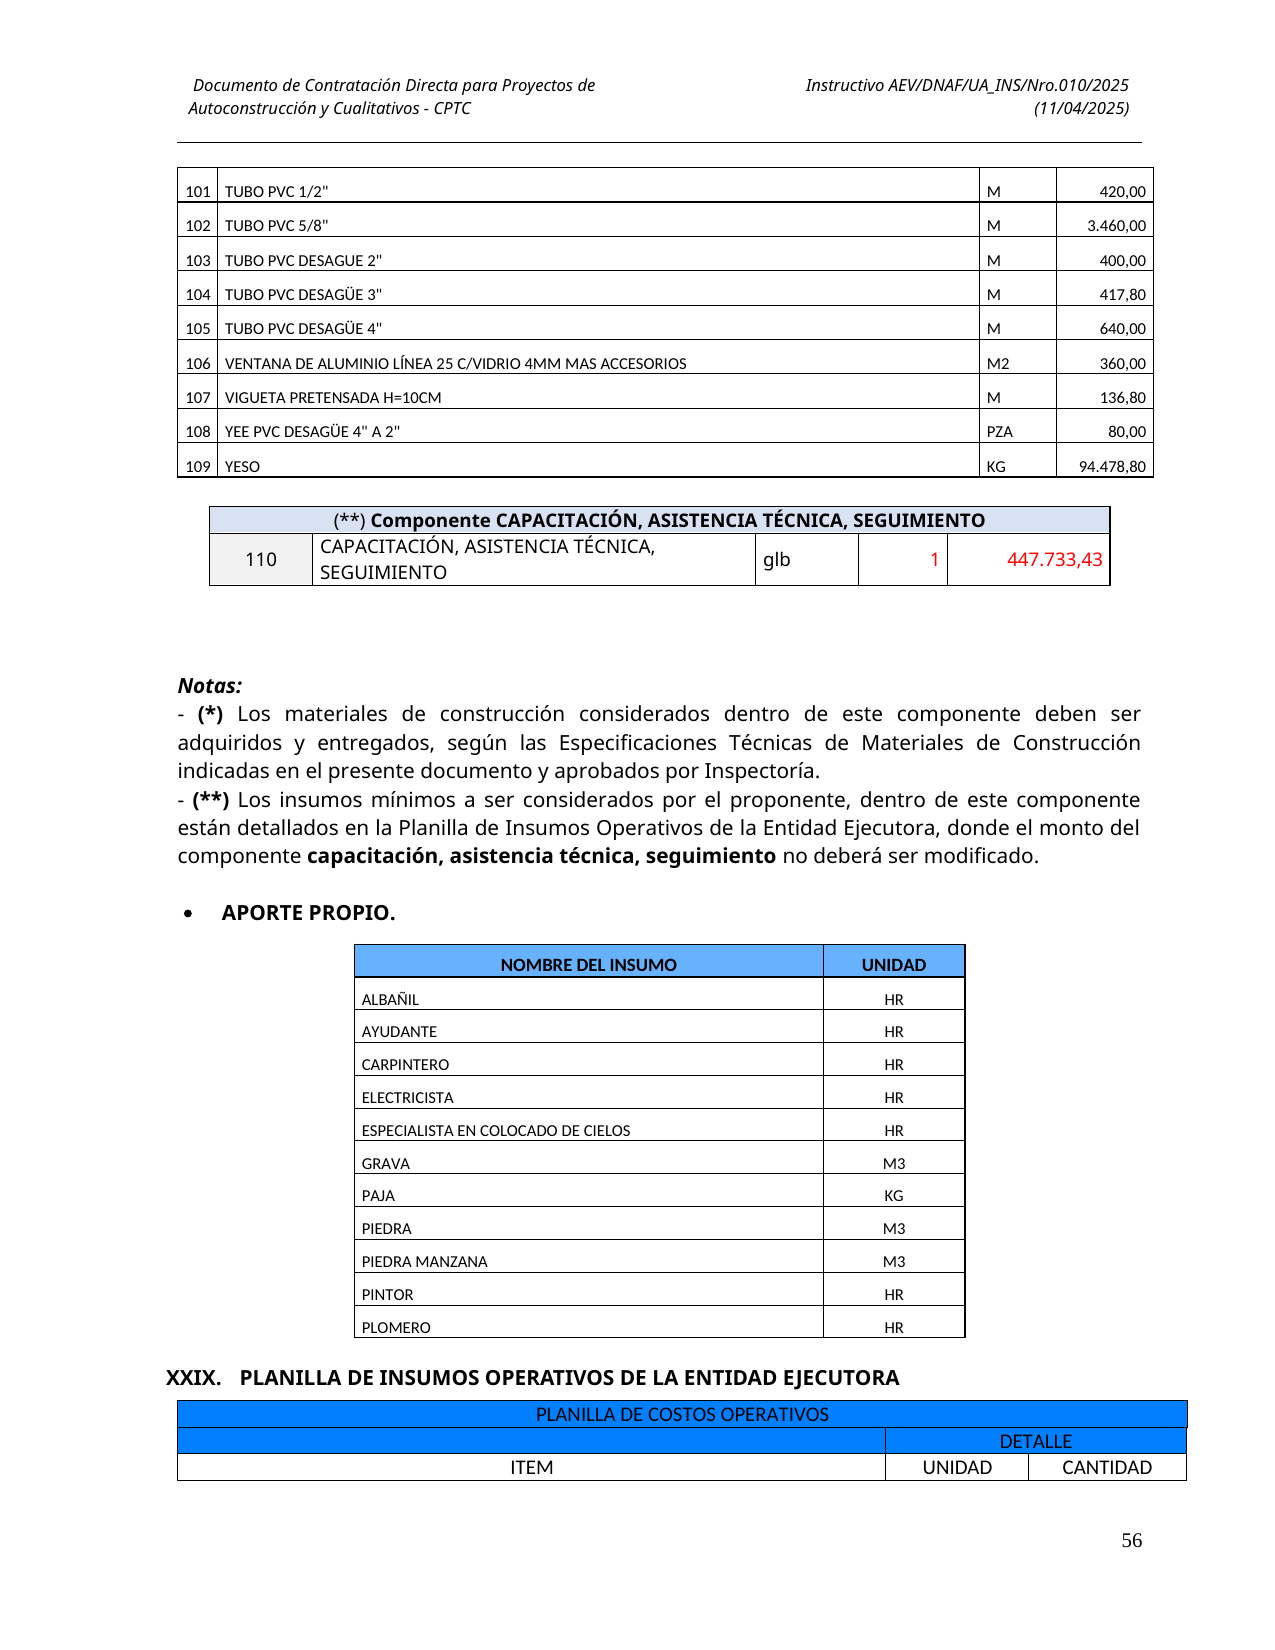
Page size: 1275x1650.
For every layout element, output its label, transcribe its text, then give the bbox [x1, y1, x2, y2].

table_cell PLOMERO [355, 1306, 823, 1337]
table_cell M [980, 374, 1056, 408]
table_cell M [980, 306, 1056, 339]
table_cell ITEM [178, 1454, 885, 1480]
table_cell CAPACITACIÓN, ASISTENCIA TÉCNICA, SEGUIMIENTO [313, 534, 755, 584]
table_cell M2 [980, 340, 1056, 373]
table_cell 108 [178, 409, 217, 442]
table_cell KG [980, 443, 1056, 476]
text Notas: [177, 671, 1142, 699]
table_cell VIGUETA PRETENSADA H=10CM [218, 374, 979, 408]
table_cell 400,00 [1057, 237, 1153, 270]
text - (*) Los materiales de construcción considerados dentro de este componente deben ser adquiridos y entregados, según las Especificaciones Técnicas de Materiales de Construcción indicadas en el presente documento y aprobados por Inspectoría. [177, 699, 1142, 785]
table_cell YEE PVC DESAGÜE 4" A 2" [218, 409, 979, 442]
table_cell M [980, 203, 1056, 236]
table_cell 360,00 [1057, 340, 1153, 373]
table_cell PINTOR [355, 1273, 823, 1304]
table_cell 136,80 [1057, 374, 1153, 408]
table_cell PAJA [355, 1174, 823, 1206]
table_cell VENTANA DE ALUMINIO LÍNEA 25 C/VIDRIO 4MM MAS ACCESORIOS [218, 340, 979, 373]
table_cell 107 [178, 374, 217, 408]
table_cell 3.460,00 [1057, 203, 1153, 236]
table_cell 80,00 [1057, 409, 1153, 442]
table_cell TUBO PVC 5/8" [218, 203, 979, 236]
table_cell PIEDRA [355, 1207, 823, 1239]
list APORTE PROPIO. [184, 898, 1142, 927]
table_cell HR [824, 1109, 964, 1140]
table_cell 417,80 [1057, 271, 1153, 304]
table_cell M3 [824, 1141, 964, 1173]
table_cell KG [824, 1174, 964, 1206]
table_header NOMBRE DEL INSUMO [355, 945, 823, 976]
table_cell YESO [218, 443, 979, 476]
table_cell ALBAÑIL [355, 978, 823, 1009]
table_header PLANILLA DE COSTOS OPERATIVOS [178, 1401, 1187, 1427]
table_cell glb [756, 534, 858, 584]
table_cell HR [824, 1010, 964, 1042]
table_cell [178, 1428, 885, 1453]
table_cell 102 [178, 203, 217, 236]
table_cell CARPINTERO [355, 1043, 823, 1075]
table_cell M [980, 168, 1056, 201]
table_cell GRAVA [355, 1141, 823, 1173]
table_cell 103 [178, 237, 217, 270]
table_cell TUBO PVC DESAGÜE 3" [218, 271, 979, 304]
table_cell 1 [859, 534, 947, 584]
table_cell M [980, 237, 1056, 270]
table_header UNIDAD [824, 945, 964, 976]
table_cell HR [824, 1043, 964, 1075]
table_cell 104 [178, 271, 217, 304]
table_cell CANTIDAD [1029, 1454, 1186, 1480]
table_cell PIEDRA MANZANA [355, 1240, 823, 1272]
table_cell 447.733,43 [948, 534, 1109, 584]
table_cell DETALLE [886, 1428, 1186, 1453]
table_cell M [980, 271, 1056, 304]
table_cell HR [824, 1076, 964, 1108]
table_cell 106 [178, 340, 217, 373]
list PLANILLA DE INSUMOS OPERATIVOS DE LA ENTIDAD EJECUTORA [222, 1363, 1142, 1392]
table_cell 640,00 [1057, 306, 1153, 339]
table_cell 110 [210, 534, 312, 584]
table_cell AYUDANTE [355, 1010, 823, 1042]
table_cell 101 [178, 168, 217, 201]
table_cell TUBO PVC DESAGÜE 4" [218, 306, 979, 339]
table_cell 420,00 [1057, 168, 1153, 201]
table_header (**) Componente CAPACITACIÓN, ASISTENCIA TÉCNICA, SEGUIMIENTO [210, 507, 1109, 532]
table_cell TUBO PVC 1/2" [218, 168, 979, 201]
table_cell M3 [824, 1240, 964, 1272]
table_cell 105 [178, 306, 217, 339]
table_cell ELECTRICISTA [355, 1076, 823, 1108]
table_cell HR [824, 1306, 964, 1337]
table_cell TUBO PVC DESAGUE 2" [218, 237, 979, 270]
table_cell ESPECIALISTA EN COLOCADO DE CIELOS [355, 1109, 823, 1140]
table_cell HR [824, 1273, 964, 1304]
table_cell HR [824, 978, 964, 1009]
table_cell UNIDAD [886, 1454, 1028, 1480]
table_cell 94.478,80 [1057, 443, 1153, 476]
table_cell M3 [824, 1207, 964, 1239]
table_cell PZA [980, 409, 1056, 442]
table_cell 109 [178, 443, 217, 476]
text - (**) Los insumos mínimos a ser considerados por el proponente, dentro de este componente están detallados en la Planilla de Insumos Operativos de la Entidad Ejecutora, donde el monto del componente capacitación, asistencia técnica, seguimiento no deberá ser modificado. [177, 785, 1142, 870]
